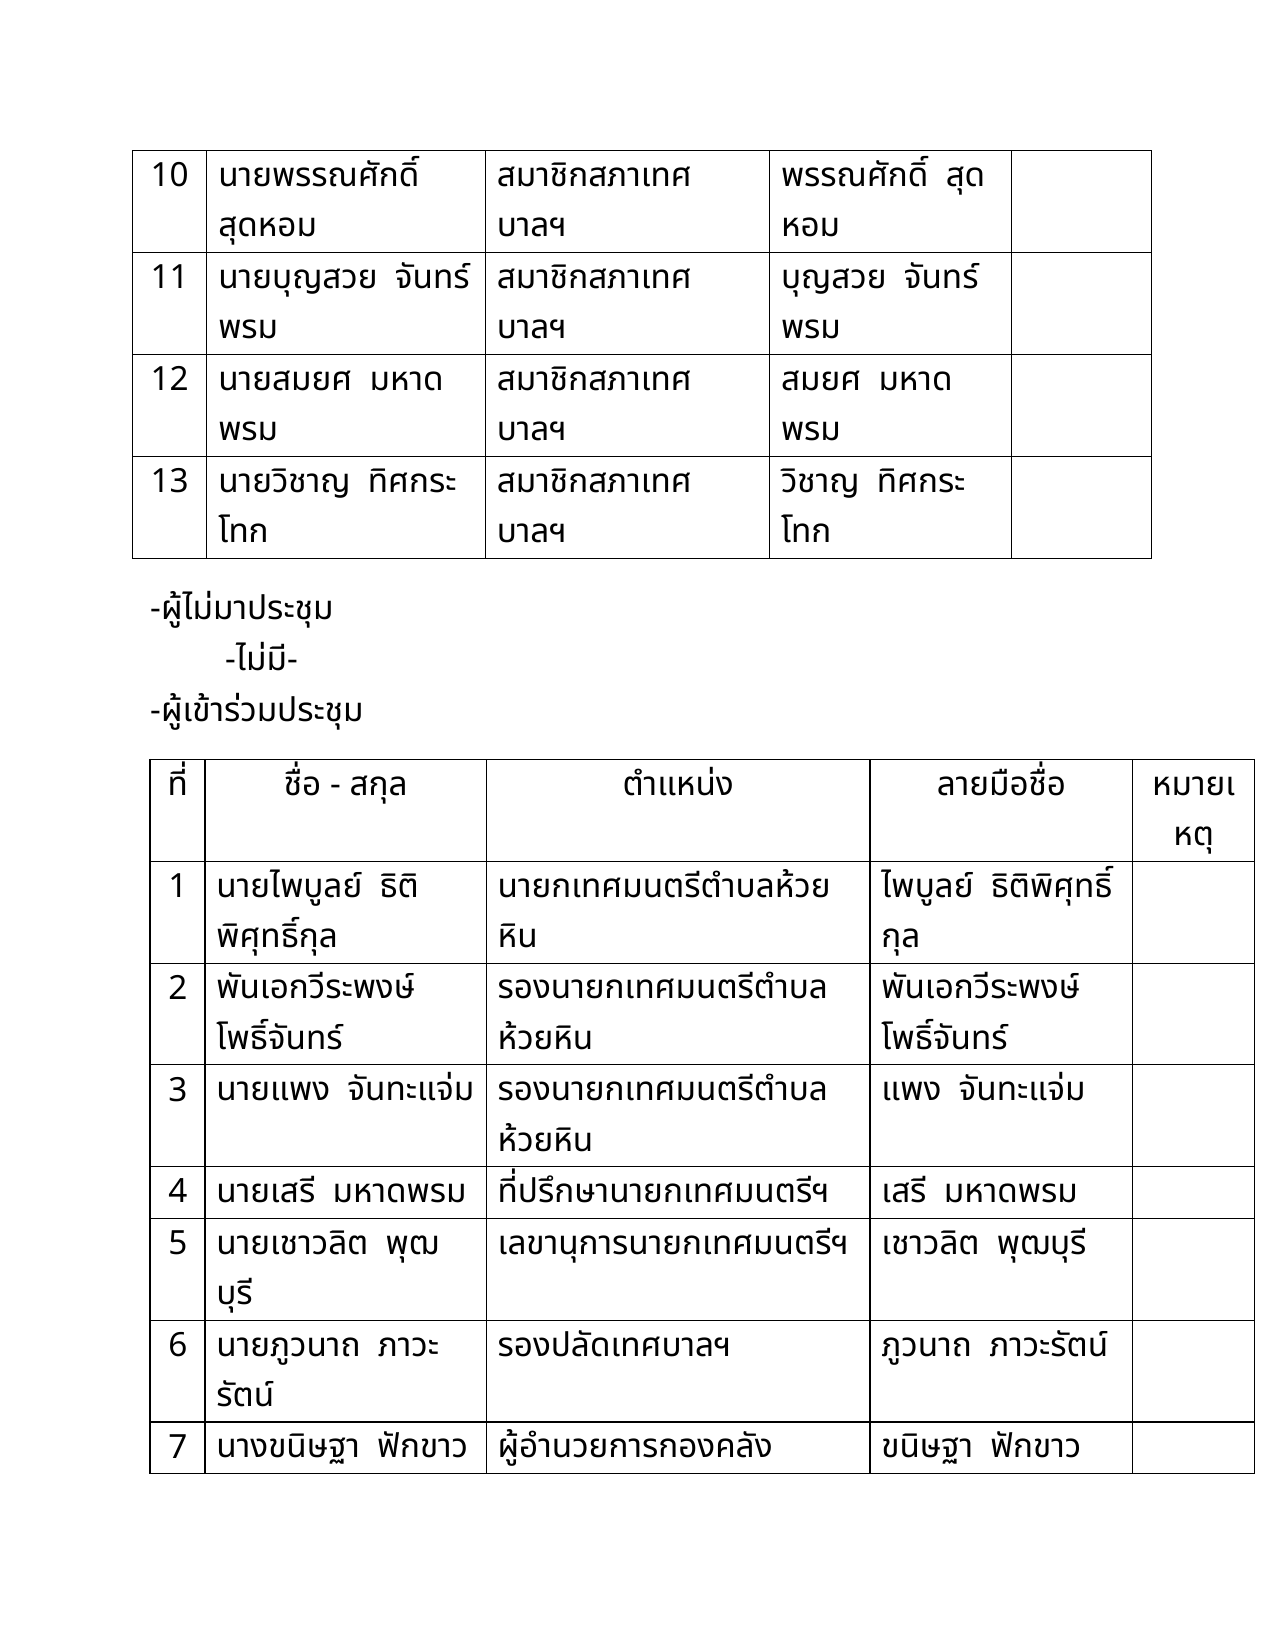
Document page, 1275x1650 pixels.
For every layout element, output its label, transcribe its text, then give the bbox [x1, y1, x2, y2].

table_cell ขนิษฐา ฟักขาว [871, 1423, 1132, 1473]
table_cell นายพรรณศักดิ์ สุดหอม [207, 151, 485, 252]
table_cell [1133, 1321, 1254, 1421]
table_cell นายเชาวลิต พุฒบุรี [206, 1219, 486, 1319]
table_cell 10 [133, 151, 206, 252]
table_cell 11 [133, 253, 206, 354]
table_cell [1012, 457, 1151, 557]
text -ผู้ไม่มาประชุม [150, 584, 1125, 635]
table_cell พรรณศักดิ์ สุดหอม [770, 151, 1011, 252]
table_cell แพง จันทะแจ่ม [871, 1065, 1132, 1166]
table_cell พันเอกวีระพงษ์ โพธิ์จันทร์ [206, 964, 486, 1064]
table_cell รองนายกเทศมนตรีตำบลห้วยหิน [487, 964, 869, 1064]
table_cell สมาชิกสภาเทศบาลฯ [486, 151, 769, 252]
table_cell สมาชิกสภาเทศบาลฯ [486, 253, 769, 354]
table_cell ภูวนาถ ภาวะรัตน์ [871, 1321, 1132, 1421]
table_cell สมาชิกสภาเทศบาลฯ [486, 457, 769, 557]
table_cell 13 [133, 457, 206, 557]
table_cell รองปลัดเทศบาลฯ [487, 1321, 869, 1421]
table_cell 3 [151, 1065, 204, 1166]
table_cell ที่ปรึกษานายกเทศมนตรีฯ [487, 1167, 869, 1218]
table_cell ผู้อำนวยการกองคลัง [487, 1423, 869, 1473]
table_cell นายไพบูลย์ ธิติพิศุทธิ์กุล [206, 862, 486, 962]
table_cell นายแพง จันทะแจ่ม [206, 1065, 486, 1166]
table_header ลายมือชื่อ [871, 760, 1132, 861]
table_cell นายบุญสวย จันทร์พรม [207, 253, 485, 354]
text -ไม่มี- [150, 635, 1125, 685]
table_cell 6 [151, 1321, 204, 1421]
table_header หมายเหตุ [1133, 760, 1254, 861]
table_cell เลขานุการนายกเทศมนตรีฯ [487, 1219, 869, 1319]
table_cell [1012, 151, 1151, 252]
table_cell [1012, 253, 1151, 354]
table_cell [1133, 862, 1254, 962]
table_cell บุญสวย จันทร์พรม [770, 253, 1011, 354]
table_cell 4 [151, 1167, 204, 1218]
table_cell วิชาญ ทิศกระโทก [770, 457, 1011, 557]
table_cell เสรี มหาดพรม [871, 1167, 1132, 1218]
table_cell นายเสรี มหาดพรม [206, 1167, 486, 1218]
table_header ที่ [151, 760, 204, 861]
table_cell [1133, 1167, 1254, 1218]
table_cell [1133, 1423, 1254, 1473]
table_cell นายวิชาญ ทิศกระโทก [207, 457, 485, 557]
table_cell 7 [151, 1423, 204, 1473]
table_cell [1133, 1065, 1254, 1166]
text -ผู้เข้าร่วมประชุม [150, 685, 1125, 736]
table_cell 1 [151, 862, 204, 962]
table_header ชื่อ - สกุล [206, 760, 486, 861]
table_cell [1012, 355, 1151, 456]
table_cell สมยศ มหาดพรม [770, 355, 1011, 456]
table_cell 5 [151, 1219, 204, 1319]
table_cell นายสมยศ มหาดพรม [207, 355, 485, 456]
table_cell นายภูวนาถ ภาวะรัตน์ [206, 1321, 486, 1421]
table_header ตำแหน่ง [487, 760, 869, 861]
table_cell [1133, 1219, 1254, 1319]
table_cell [1133, 964, 1254, 1064]
table_cell 2 [151, 964, 204, 1064]
table_cell 12 [133, 355, 206, 456]
table_cell พันเอกวีระพงษ์ โพธิ์จันทร์ [871, 964, 1132, 1064]
table_cell ไพบูลย์ ธิติพิศุทธิ์กุล [871, 862, 1132, 962]
table_cell สมาชิกสภาเทศบาลฯ [486, 355, 769, 456]
table_cell รองนายกเทศมนตรีตำบลห้วยหิน [487, 1065, 869, 1166]
table_cell นางขนิษฐา ฟักขาว [206, 1423, 486, 1473]
table_cell นายกเทศมนตรีตำบลห้วยหิน [487, 862, 869, 962]
table_cell เชาวลิต พุฒบุรี [871, 1219, 1132, 1319]
